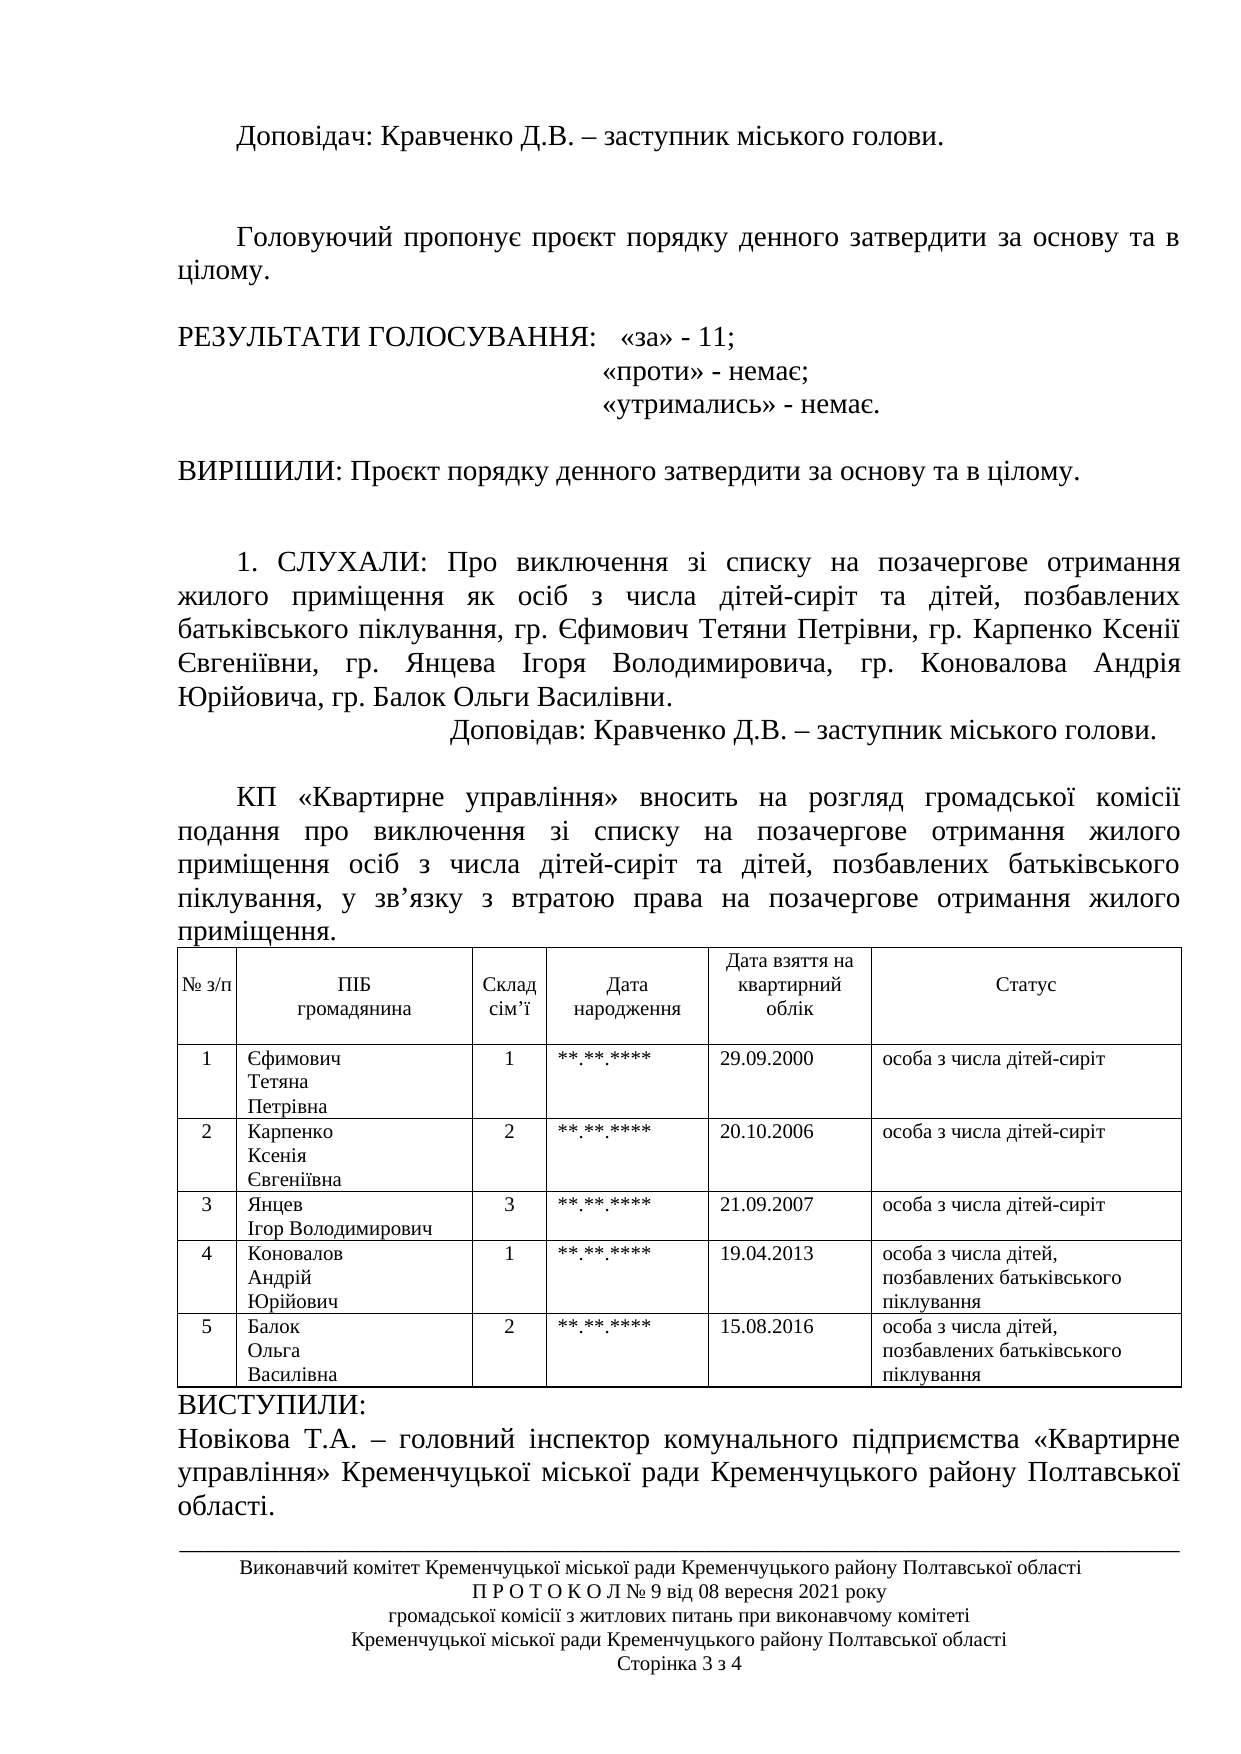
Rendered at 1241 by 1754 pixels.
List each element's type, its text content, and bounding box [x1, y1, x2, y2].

table_cell Єфимович Тетяна Петрівна [237, 1045, 472, 1118]
text Новікова Т.А. – головний інспектор комунального підприємства «Квартирне управління» Кременчуцької міської ради Кременчуцького району Полтавської області. [177, 1421, 1181, 1522]
text «утримались» - немає. [177, 386, 1181, 420]
table_cell Янцев Ігор Володимирович [237, 1192, 472, 1240]
table_cell Карпенко Ксенія Євгеніївна [237, 1119, 472, 1191]
table_cell **.**.**** [547, 1314, 708, 1386]
table_cell Балок Ольга Василівна [237, 1314, 472, 1386]
table_header № з/п [178, 948, 236, 1044]
table_cell 5 [178, 1314, 236, 1386]
text 1. СЛУХАЛИ: Про виключення зі списку на позачергове отримання жилого приміщення як осіб з числа дітей-сиріт та дітей, позбавлених батьківського піклування, гр. Єфимович Тетяни Петрівни, гр. Карпенко Ксенії Євгеніївни, гр. Янцева Ігоря Володимировича, гр. Коновалова Андрія Юрійовича, гр. Балок Ольги Василівни. [177, 544, 1181, 712]
table_cell 20.10.2006 [709, 1119, 871, 1191]
table_cell особа з числа дітей, позбавлених батьківського піклування [872, 1241, 1181, 1313]
table_cell **.**.**** [547, 1045, 708, 1118]
table_header Статус [872, 948, 1181, 1044]
table_cell 21.09.2007 [709, 1192, 871, 1240]
table_cell 3 [178, 1192, 236, 1240]
table_header Склад сім’ї [473, 948, 546, 1044]
table_cell 1 [473, 1241, 546, 1313]
table_cell 29.09.2000 [709, 1045, 871, 1118]
text КП «Квартирне управління» вносить на розгляд громадської комісії подання про виключення зі списку на позачергове отримання жилого приміщення осіб з числа дітей-сиріт та дітей, позбавлених батьківського піклування, у зв’язку з втратою права на позачергове отримання жилого приміщення. [177, 779, 1181, 947]
table_cell **.**.**** [547, 1192, 708, 1240]
text Головуючий пропонує проєкт порядку денного затвердити за основу та в цілому. [177, 219, 1181, 286]
table_cell Коновалов Андрій Юрійович [237, 1241, 472, 1313]
table_header Дата народження [547, 948, 708, 1044]
table_cell 2 [473, 1119, 546, 1191]
table_header ПІБ громадянина [237, 948, 472, 1044]
table_cell 2 [473, 1314, 546, 1386]
table_cell 1 [473, 1045, 546, 1118]
table_cell особа з числа дітей-сиріт [872, 1045, 1181, 1118]
table_cell особа з числа дітей-сиріт [872, 1192, 1181, 1240]
table_cell 2 [178, 1119, 236, 1191]
table_cell **.**.**** [547, 1119, 708, 1191]
table_cell особа з числа дітей, позбавлених батьківського піклування [872, 1314, 1181, 1386]
text Доповідач: Кравченко Д.В. – заступник міського голови. [177, 118, 1181, 152]
table_cell 4 [178, 1241, 236, 1313]
text Доповідав: Кравченко Д.В. – заступник міського голови. [177, 712, 1181, 746]
text ВИРІШИЛИ: Проєкт порядку денного затвердити за основу та в цілому. [177, 453, 1171, 487]
text ВИСТУПИЛИ: [177, 1388, 1181, 1421]
table_cell 19.04.2013 [709, 1241, 871, 1313]
table_cell 3 [473, 1192, 546, 1240]
table_cell 15.08.2016 [709, 1314, 871, 1386]
table_cell 1 [178, 1045, 236, 1118]
table_header Дата взяття на квартирний облік [709, 948, 871, 1044]
text РЕЗУЛЬТАТИ ГОЛОСУВАННЯ: «за» - 11; [177, 319, 1181, 353]
text «проти» - немає; [177, 353, 1181, 386]
table_cell особа з числа дітей-сиріт [872, 1119, 1181, 1191]
table_cell **.**.**** [547, 1241, 708, 1313]
